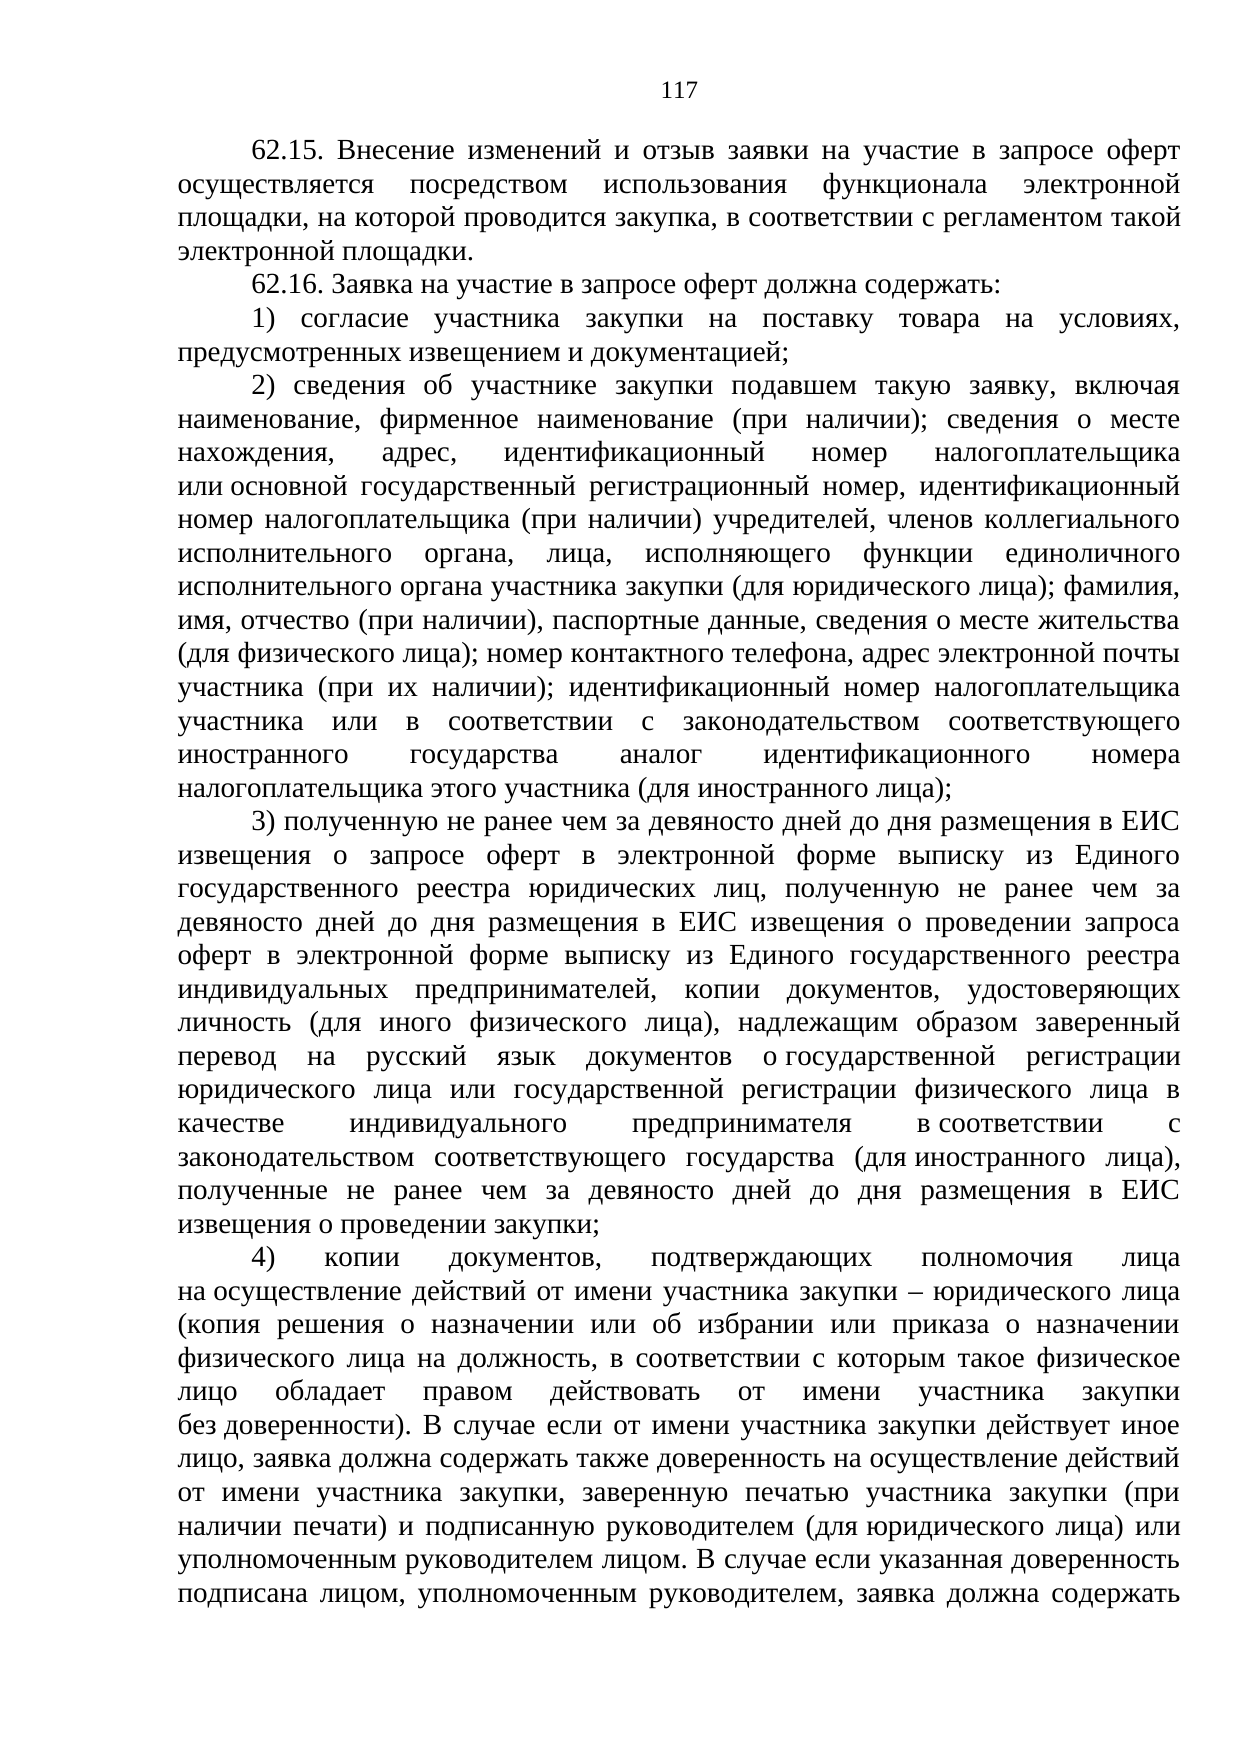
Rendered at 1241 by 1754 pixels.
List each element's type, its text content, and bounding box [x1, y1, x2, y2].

text 2) сведения об участнике закупки подавшем такую заявку, включая наименование, фирменное наименование (при наличии); сведения о месте нахождения, адрес, идентификационный номер налогоплательщика или основной государственный регистрационный номер, идентификационный номер налогоплательщика (при наличии) учредителей, членов коллегиального исполнительного органа, лица, исполняющего функции единоличного исполнительного органа участника закупки (для юридического лица); фамилия, имя, отчество (при наличии), паспортные данные, сведения о месте жительства (для физического лица); номер контактного телефона, адрес электронной почты участника (при их наличии); идентификационный номер налогоплательщика участника или в соответствии с законодательством соответствующего иностранного государства аналог идентификационного номера налогоплательщика этого участника (для иностранного лица); [177, 367, 1181, 803]
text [177, 1239, 1181, 1608]
text 3) полученную не ранее чем за девяносто дней до дня размещения в ЕИС извещения о запросе оферт в электронной форме выписку из Единого государственного реестра юридических лиц, полученную не ранее чем за девяносто дней до дня размещения в ЕИС извещения о проведении запроса оферт в электронной форме выписку из Единого государственного реестра индивидуальных предпринимателей, копии документов, удостоверяющих личность (для иного физического лица), надлежащим образом заверенный перевод на русский язык документов о государственной регистрации юридического лица или государственной регистрации физического лица в качестве индивидуального предпринимателя в соответствии с законодательством соответствующего государства (для иностранного лица), полученные не ранее чем за девяносто дней до дня размещения в ЕИС извещения о проведении закупки; [177, 803, 1181, 1239]
text 62.15. Внесение изменений и отзыв заявки на участие в запросе оферт осуществляется посредством использования функционала электронной площадки, на которой проводится закупка, в соответствии с регламентом такой электронной площадки. [177, 132, 1181, 267]
text 62.16. Заявка на участие в запросе оферт должна содержать: [177, 267, 1181, 300]
text 1) согласие участника закупки на поставку товара на условиях, предусмотренных извещением и документацией; [177, 300, 1181, 367]
